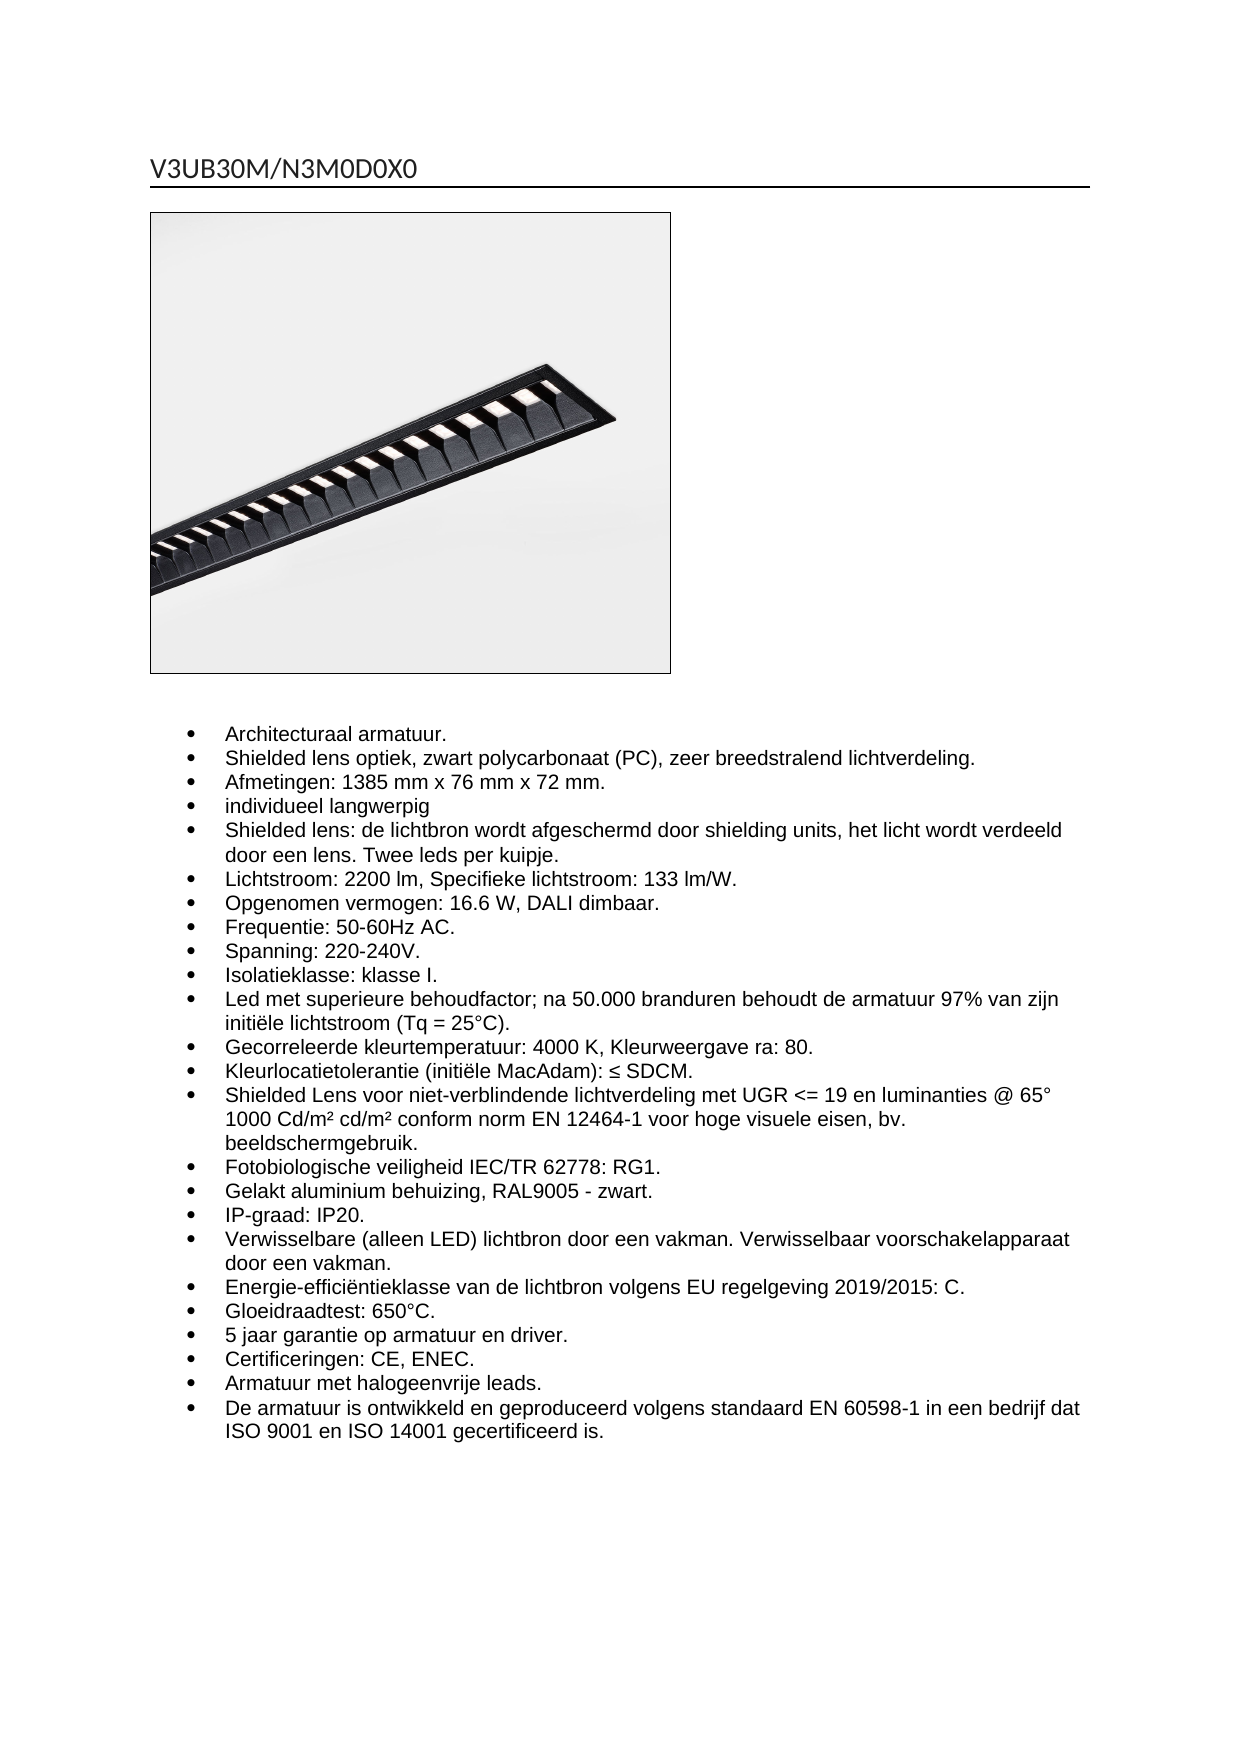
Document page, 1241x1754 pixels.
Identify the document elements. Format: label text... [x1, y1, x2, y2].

list Led met superieure behoudfactor; na 50.000 branduren behoudt de armatuur 97% van zijn initiële lichtstroom (Tq = 25°C). [187, 987, 1090, 1035]
list Shielded lens: de lichtbron wordt afgeschermd door shielding units, het licht wordt verdeeld door een lens. Twee leds per kuipje. [187, 818, 1090, 866]
list Gecorreleerde kleurtemperatuur: 4000 K, Kleurweergave ra: 80. [187, 1035, 1090, 1059]
list Spanning: 220-240V. [187, 938, 1090, 963]
list Lichtstroom: 2200 lm, Specifieke lichtstroom: 133 lm/W. [187, 866, 1090, 890]
list Certificeringen: CE, ENEC. [187, 1347, 1090, 1371]
list Energie-efficiëntieklasse van de lichtbron volgens EU regelgeving 2019/2015: C. [187, 1275, 1090, 1299]
list De armatuur is ontwikkeld en geproduceerd volgens standaard EN 60598-1 in een bedrijf dat ISO 9001 en ISO 14001 gecertificeerd is. [187, 1395, 1090, 1443]
list Gelakt aluminium behuizing, RAL9005 - zwart. [187, 1179, 1090, 1203]
list Shielded Lens voor niet-verblindende lichtverdeling met UGR <= 19 en luminanties @ 65° 1000 Cd/m² cd/m² conform norm EN 12464-1 voor hoge visuele eisen, bv. beeldschermgebruik. [187, 1083, 1090, 1155]
list Isolatieklasse: klasse I. [187, 963, 1090, 987]
list Fotobiologische veiligheid IEC/TR 62778: RG1. [187, 1155, 1090, 1179]
list Verwisselbare (alleen LED) lichtbron door een vakman. Verwisselbaar voorschakelapparaat door een vakman. [187, 1227, 1090, 1275]
list IP-graad: IP20. [187, 1203, 1090, 1227]
picture [151, 213, 670, 673]
list Opgenomen vermogen: 16.6 W, DALI dimbaar. [187, 890, 1090, 914]
list Frequentie: 50-60Hz AC. [187, 914, 1090, 938]
list Kleurlocatietolerantie (initiële MacAdam): ≤ SDCM. [187, 1059, 1090, 1083]
list Gloeidraadtest: 650°C. [187, 1299, 1090, 1323]
list 5 jaar garantie op armatuur en driver. [187, 1323, 1090, 1347]
list Architecturaal armatuur. [187, 722, 1090, 746]
list Shielded lens optiek, zwart polycarbonaat (PC), zeer breedstralend lichtverdeling. [187, 746, 1090, 770]
list Armatuur met halogeenvrije leads. [187, 1371, 1090, 1395]
text V3UB30M/N3M0D0X0 [150, 150, 1090, 186]
list individueel langwerpig [187, 794, 1090, 818]
list Afmetingen: 1385 mm x 76 mm x 72 mm. [187, 770, 1090, 794]
